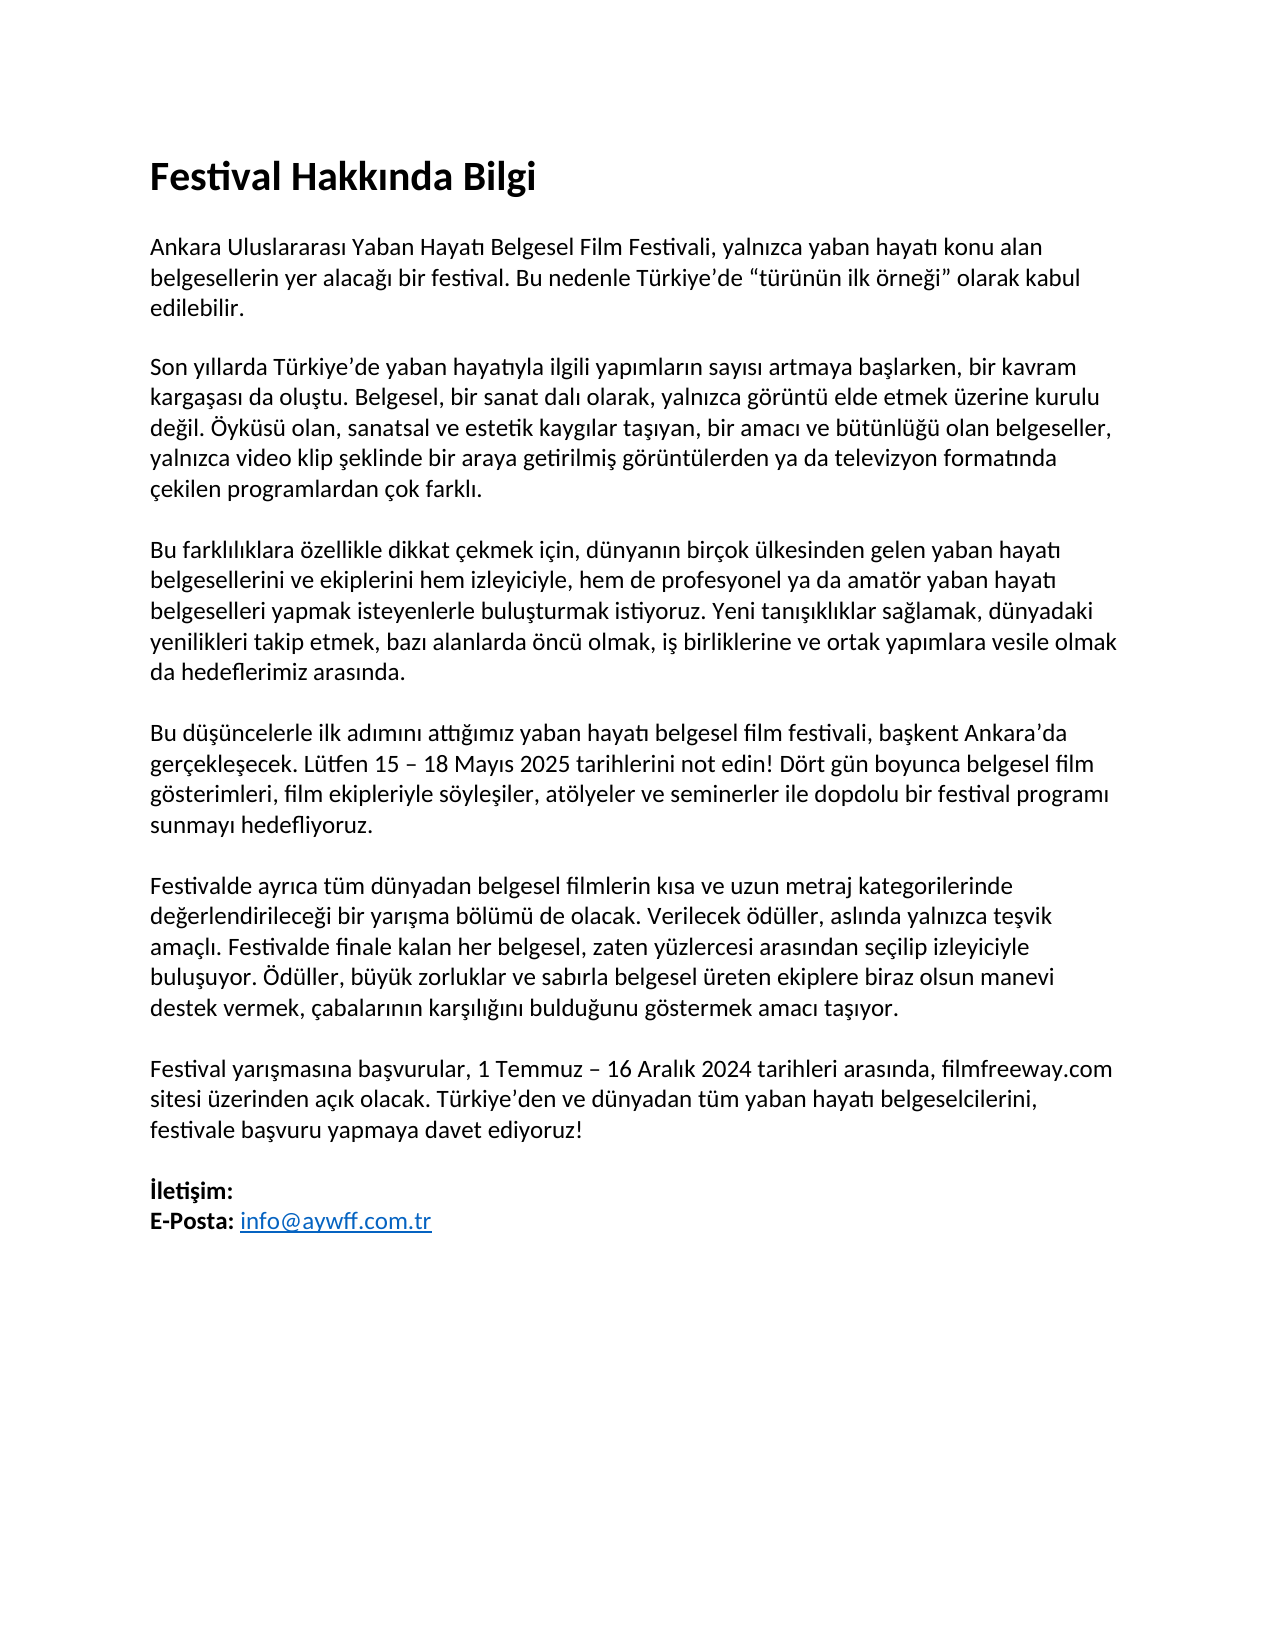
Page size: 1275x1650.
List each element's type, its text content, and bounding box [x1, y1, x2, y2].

text Son yıllarda Türkiye’de yaban hayatıyla ilgili yapımların sayısı artmaya başlarken, bir kavram kargaşası da oluştu. Belgesel, bir sanat dalı olarak, yalnızca görüntü elde etmek üzerine kurulu değil. Öyküsü olan, sanatsal ve estetik kaygılar taşıyan, bir amacı ve bütünlüğü olan belgeseller, yalnızca video klip şeklinde bir araya getirilmiş görüntülerden ya da televizyon formatında çekilen programlardan çok farklı. Bu farklılıklara özellikle dikkat çekmek için, dünyanın birçok ülkesinden gelen yaban hayatı belgesellerini ve ekiplerini hem izleyiciyle, hem de profesyonel ya da amatör yaban hayatı belgeselleri yapmak isteyenlerle buluşturmak istiyoruz. Yeni tanışıklıklar sağlamak, dünyadaki yenilikleri takip etmek, bazı alanlarda öncü olmak, iş birliklerine ve ortak yapımlara vesile olmak da hedeflerimiz arasında. Bu düşüncelerle ilk adımını attığımız yaban hayatı belgesel film festivali, başkent Ankara’da gerçekleşecek. Lütfen 15 – 18 Mayıs 2025 tarihlerini not edin! Dört gün boyunca belgesel film gösterimleri, film ekipleriyle söyleşiler, atölyeler ve seminerler ile dopdolu bir festival programı sunmayı hedefliyoruz. Festivalde ayrıca tüm dünyadan belgesel filmlerin kısa ve uzun metraj kategorilerinde değerlendirileceği bir yarışma bölümü de olacak. Verilecek ödüller, aslında yalnızca teşvik amaçlı. Festivalde finale kalan her belgesel, zaten yüzlercesi arasından seçilip izleyiciyle buluşuyor. Ödüller, büyük zorluklar ve sabırla belgesel üreten ekiplere biraz olsun manevi destek vermek, çabalarının karşılığını bulduğunu göstermek amacı taşıyor. Festival yarışmasına başvurular, 1 Temmuz – 16 Aralık 2024 tarihleri arasında, filmfreeway.com sitesi üzerinden açık olacak. Türkiye’den ve dünyadan tüm yaban hayatı belgeselcilerini, festivale başvuru yapmaya davet ediyoruz! [150, 351, 1125, 1144]
text E-Posta: info@aywff.com.tr [150, 1206, 1125, 1236]
text Festival Hakkında Bilgi [150, 150, 1125, 201]
text İletişim: [150, 1175, 1125, 1206]
text Ankara Uluslararası Yaban Hayatı Belgesel Film Festivali, yalnızca yaban hayatı konu alan belgesellerin yer alacağı bir festival. Bu nedenle Türkiye’de “türünün ilk örneği” olarak kabul edilebilir. [150, 231, 1125, 351]
